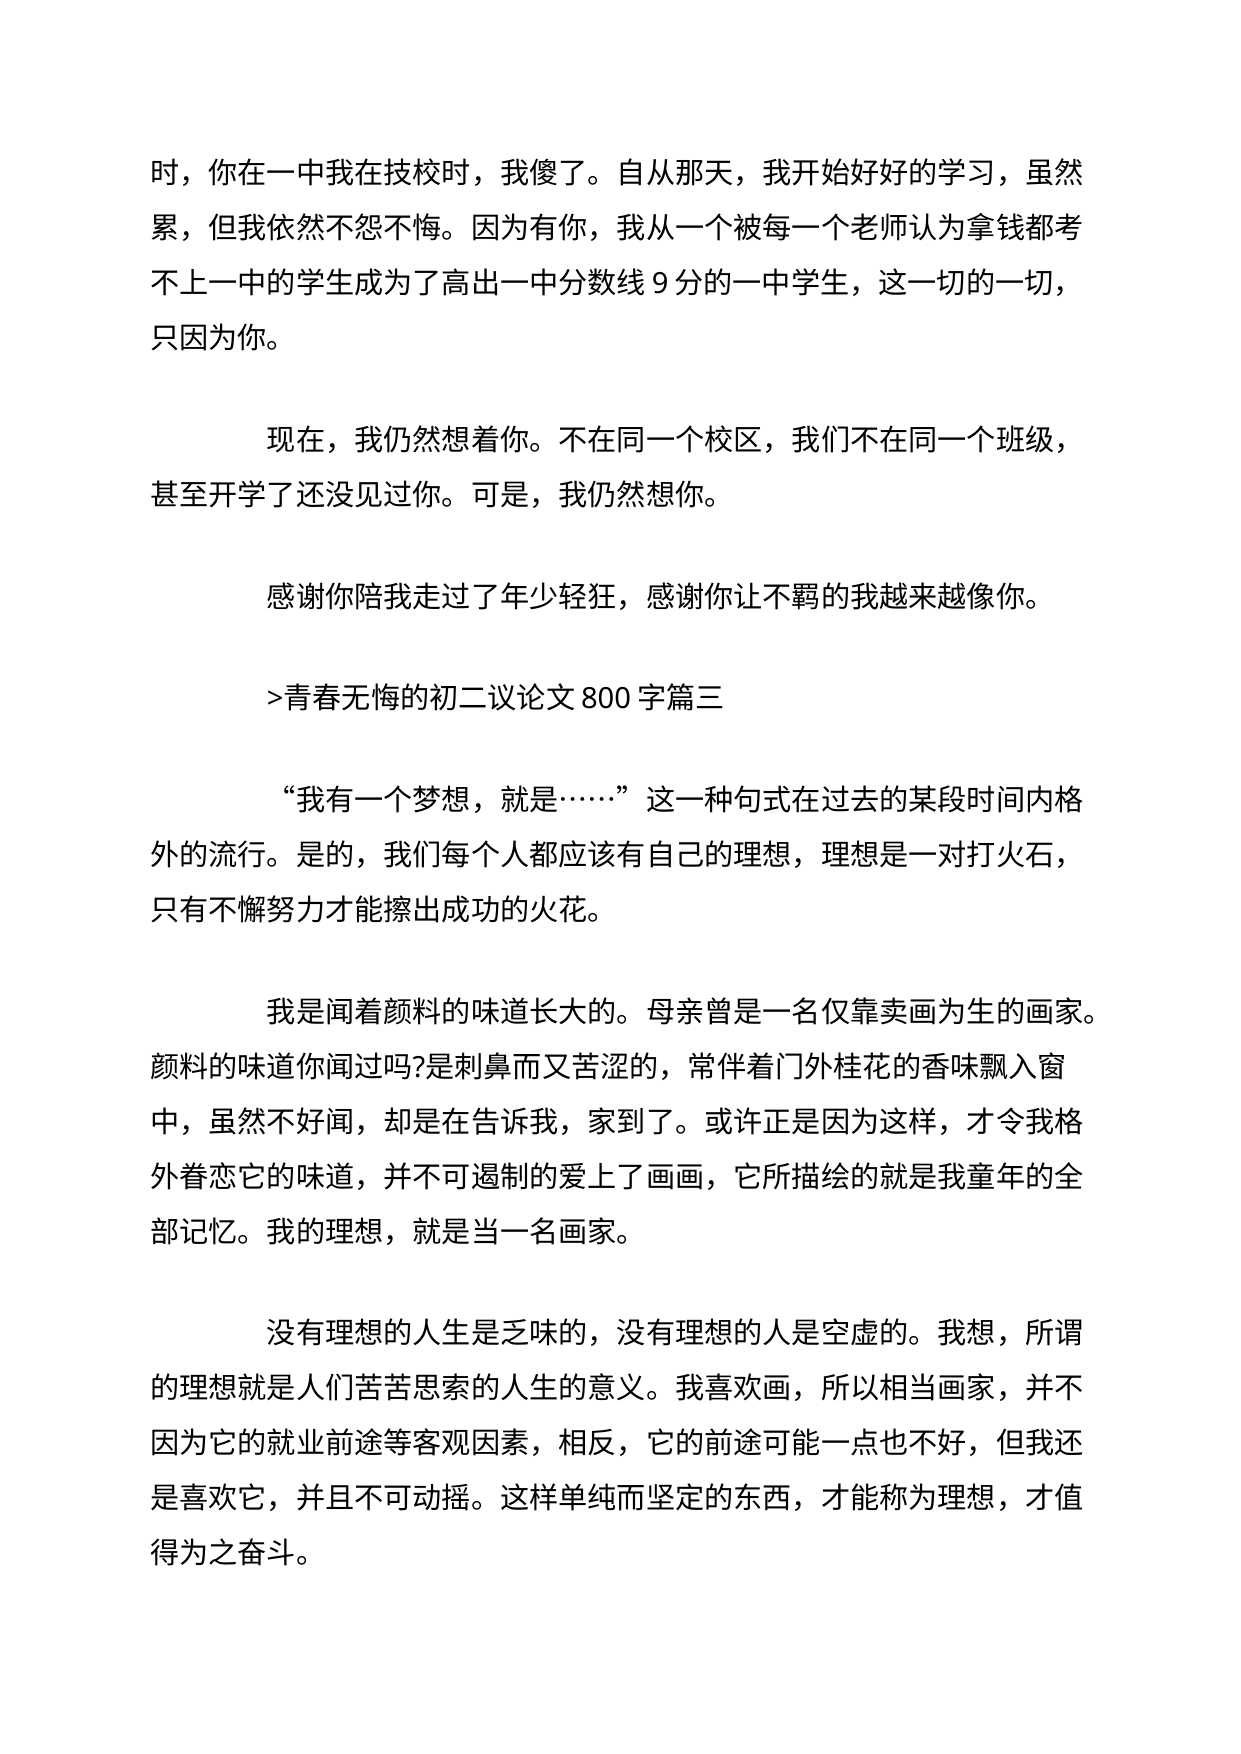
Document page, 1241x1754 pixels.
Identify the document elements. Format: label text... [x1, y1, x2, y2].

text 现在，我仍然想着你。不在同一个校区，我们不在同一个班级，甚至开学了还没见过你。可是，我仍然想你。 [150, 417, 1090, 514]
text “我有一个梦想，就是……”这一种句式在过去的某段时间内格外的流行。是的，我们每个人都应该有自己的理想，理想是一对打火石，只有不懈努力才能擦出成功的火花。 [150, 777, 1090, 929]
text >青春无悔的初二议论文800字篇三 [150, 675, 1090, 717]
text 感谢你陪我走过了年少轻狂，感谢你让不羁的我越来越像你。 [150, 573, 1090, 616]
text 没有理想的人生是乏味的，没有理想的人是空虚的。我想，所谓的理想就是人们苦苦思索的人生的意义。我喜欢画，所以相当画家，并不因为它的就业前途等客观因素，相反，它的前途可能一点也不好，但我还是喜欢它，并且不可动摇。这样单纯而坚定的东西，才能称为理想，才值得为之奋斗。 [150, 1310, 1090, 1572]
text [150, 150, 1090, 357]
text 我是闻着颜料的味道长大的。母亲曾是一名仅靠卖画为生的画家。颜料的味道你闻过吗?是刺鼻而又苦涩的，常伴着门外桂花的香味飘入窗中，虽然不好闻，却是在告诉我，家到了。或许正是因为这样，才令我格外眷恋它的味道，并不可遏制的爱上了画画，它所描绘的就是我童年的全部记忆。我的理想，就是当一名画家。 [150, 988, 1090, 1251]
